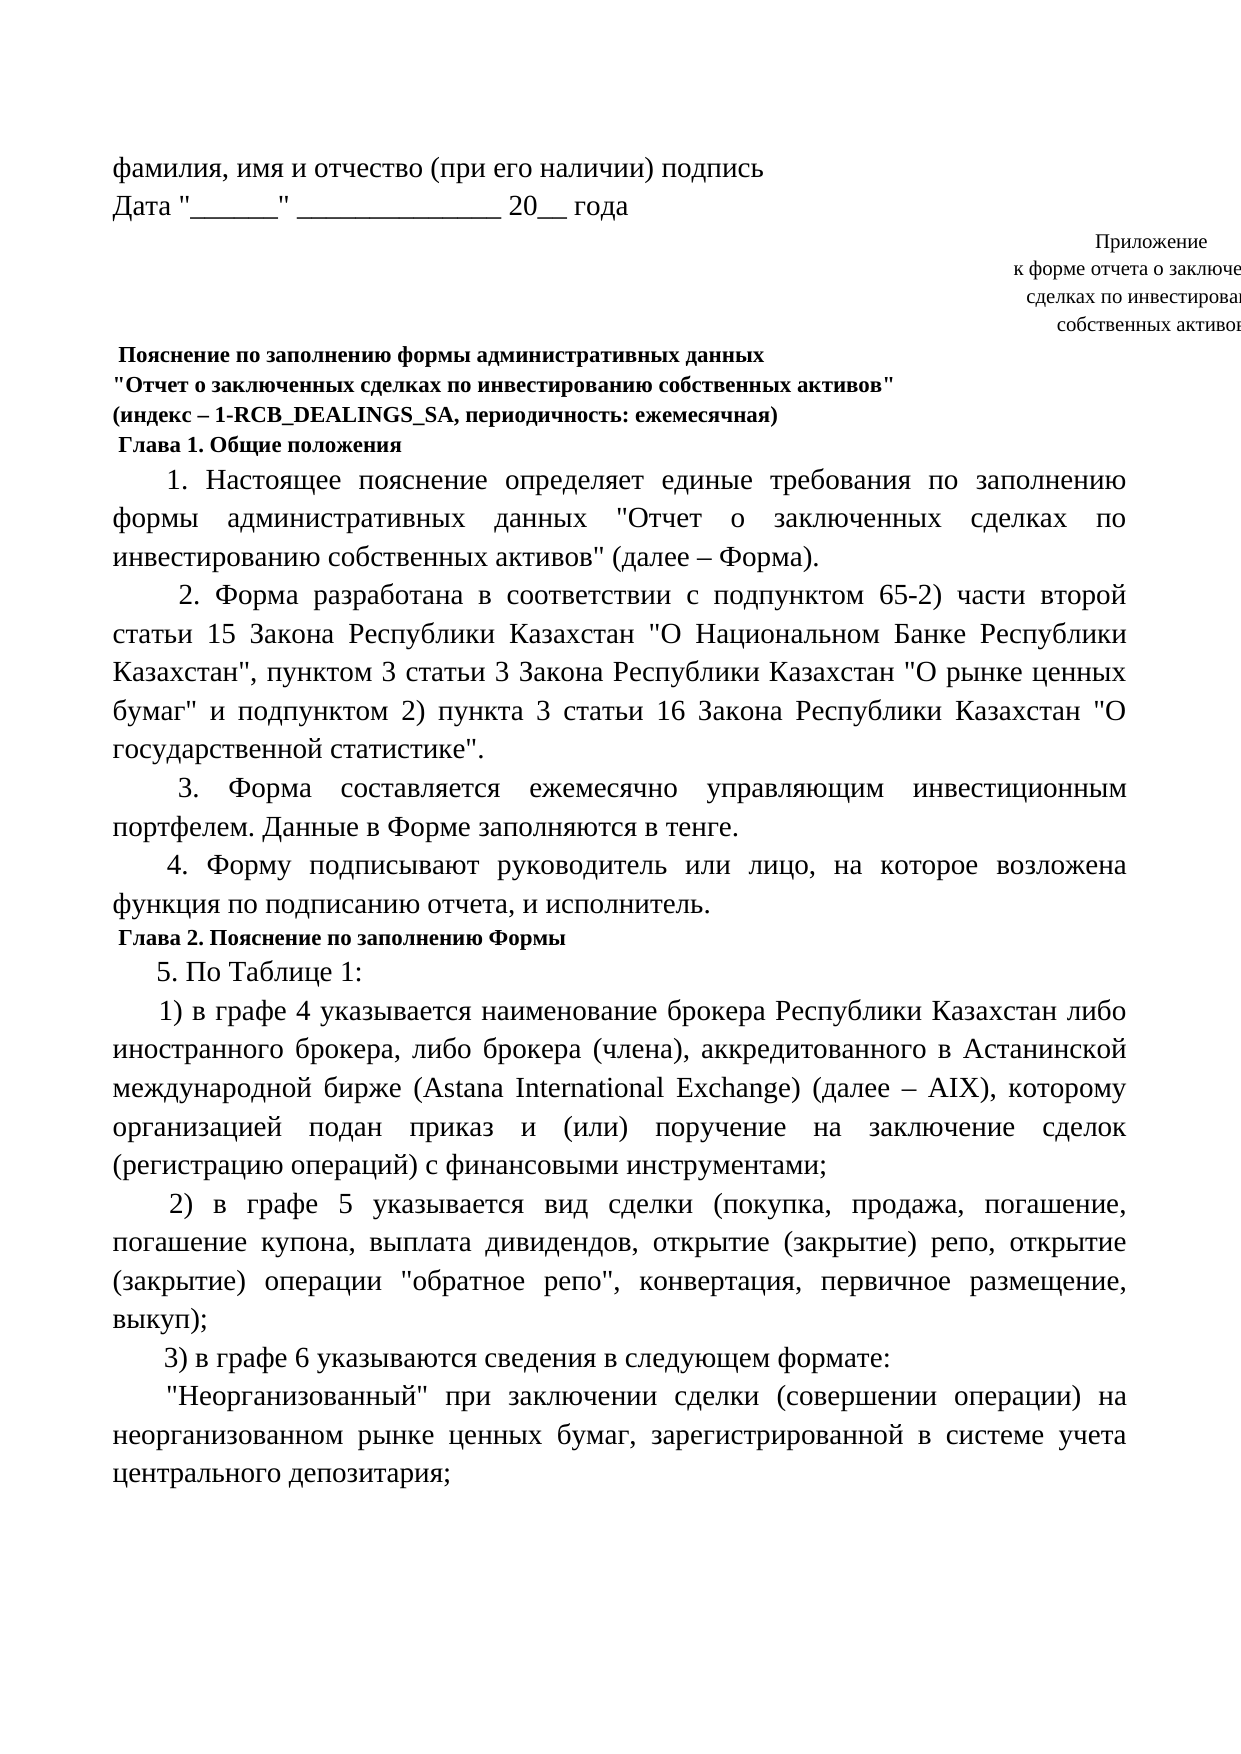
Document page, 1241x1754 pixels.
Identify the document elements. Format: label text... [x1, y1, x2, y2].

text 3. Форма составляется ежемесячно управляющим инвестиционным портфелем. Данные в Форме заполняются в тенге. [112, 770, 1128, 842]
text 5. По Таблице 1: [112, 954, 1128, 988]
text 2) в графе 5 указывается вид сделки (покупка, продажа, погашение, погашение купона, выплата дивидендов, открытие (закрытие) репо, открытие (закрытие) операции "обратное репо", конвертация, первичное размещение, выкуп); [112, 1186, 1128, 1335]
text Глава 2. Пояснение по заполнению Формы [112, 924, 1128, 951]
text 4. Форму подписывают руководитель или лицо, на которое возложена функция по подписанию отчета, и исполнитель. [112, 847, 1128, 919]
text фамилия, имя и отчество (при его наличии) подпись [112, 150, 1128, 183]
text 1) в графе 4 указывается наименование брокера Республики Казахстан либо иностранного брокера, либо брокера (члена), аккредитованного в Астанинской международной бирже (Astana International Exchange) (далее – AIX), которому организацией подан приказ и (или) поручение на заключение сделок (регистрацию операций) с финансовыми инструментами; [112, 993, 1128, 1181]
text Дата "______" ______________ 20__ года [112, 188, 1128, 222]
text Глава 1. Общие положения [112, 432, 1128, 458]
text 3) в графе 6 указываются сведения в следующем формате: [112, 1340, 1128, 1373]
text 1. Настоящее пояснение определяет единые требования по заполнению формы административных данных "Отчет о заключенных сделках по инвестированию собственных активов" (далее – Форма). [112, 462, 1128, 572]
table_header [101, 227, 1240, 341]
text "Неорганизованный" при заключении сделки (совершении операции) на неорганизованном рынке ценных бумаг, зарегистрированной в системе учета центрального депозитария; [112, 1378, 1128, 1489]
text 2. Форма разработана в соответствии с подпунктом 65-2) части второй статьи 15 Закона Республики Казахстан "О Национальном Банке Республики Казахстан", пунктом 3 статьи 3 Закона Республики Казахстан "О рынке ценных бумаг" и подпунктом 2) пункта 3 статьи 16 Закона Республики Казахстан "О государственной статистике". [112, 577, 1128, 765]
text Пояснение по заполнению формы административных данных "Отчет о заключенных сделках по инвестированию собственных активов" (индекс – 1-RCB_DEALINGS_SA, периодичность: ежемесячная) [112, 341, 1128, 428]
